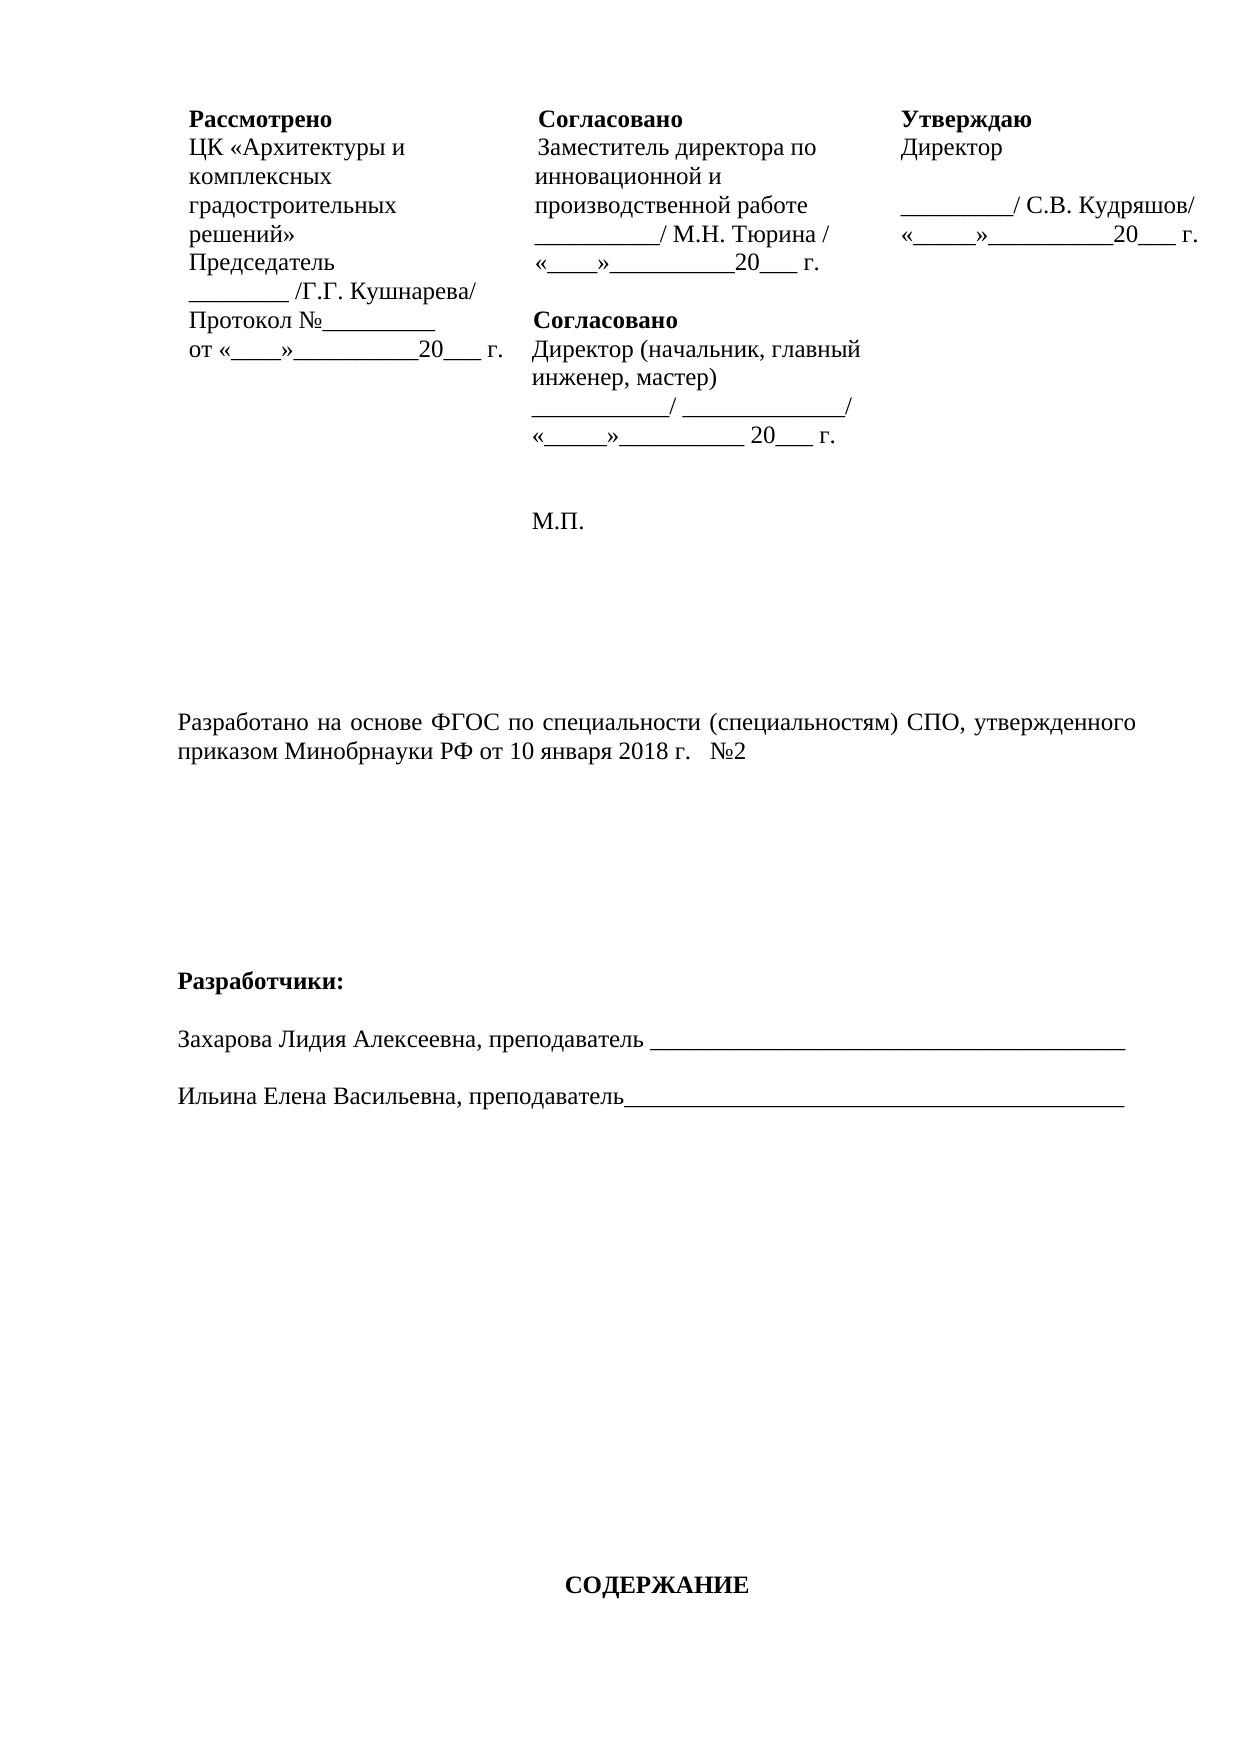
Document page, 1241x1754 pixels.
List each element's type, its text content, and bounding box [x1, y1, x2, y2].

table_header Утверждаю Директор _________/ С.В. Кудряшов/ «_____»__________20___ г. [889, 104, 1214, 564]
text Разработано на основе ФГОС по специальности (специальностям) СПО, утвержденного приказом Минобрнауки РФ от 10 января 2018 г. №2 [177, 707, 1137, 765]
text Разработчики: [177, 966, 1137, 995]
text Захарова Лидия Алексеевна, преподаватель ______________________________________ [177, 1024, 1137, 1052]
table_header Рассмотрено ЦК «Архитектуры и комплексных градостроительных решений» Председатель ________ /Г.Г. Кушнарева/ Протокол №_________ от «____»__________20___ г. [166, 104, 520, 564]
text Ильина Елена Васильевна, преподаватель________________________________________ [177, 1081, 1137, 1110]
table_header Согласовано Заместитель директора по инновационной и производственной работе __________/ М.Н. Тюрина / «____»__________20___ г. Согласовано Директор (начальник, главный инженер, мастер) ___________/ _____________/ «_____»__________ 20___ г. М.П. [520, 104, 889, 564]
text СОДЕРЖАНИЕ [177, 1570, 1137, 1599]
